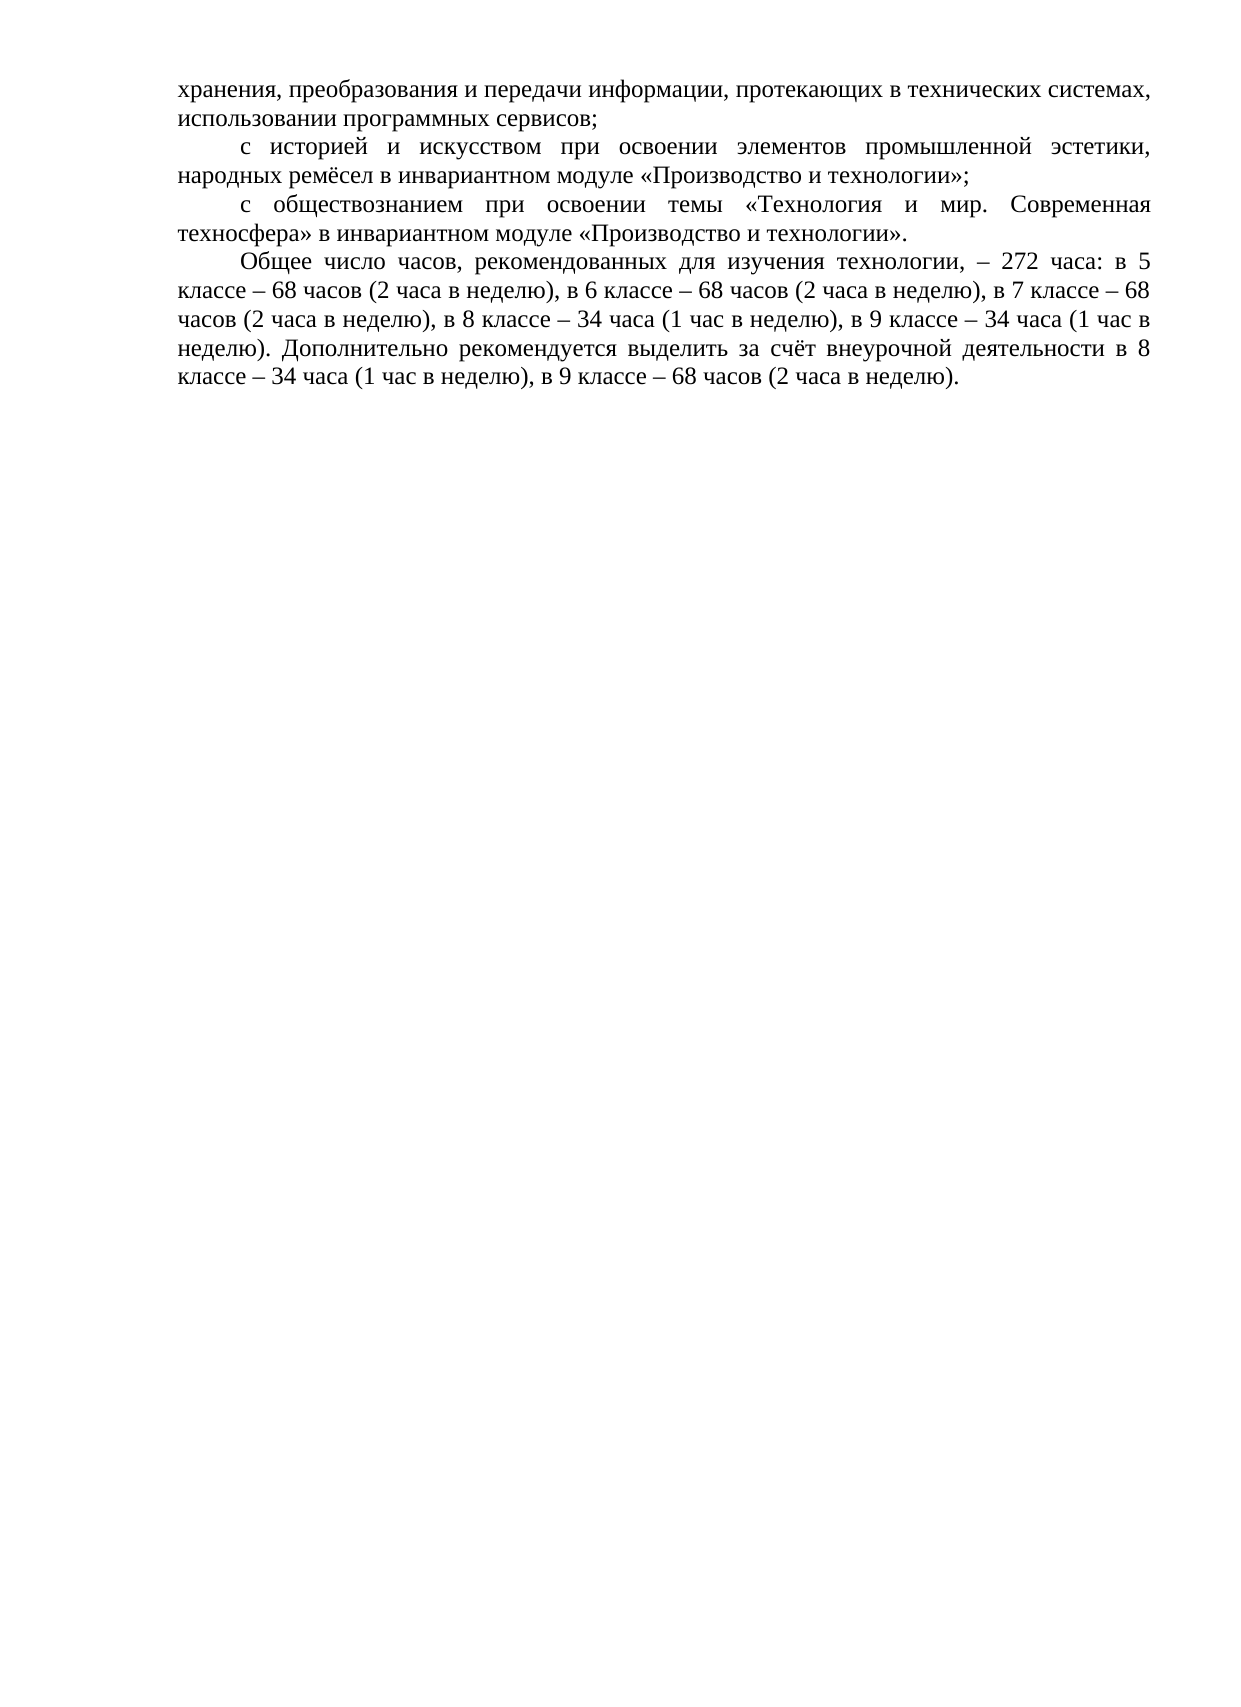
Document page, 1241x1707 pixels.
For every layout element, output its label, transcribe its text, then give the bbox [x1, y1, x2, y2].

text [177, 74, 1152, 131]
text с обществознанием при освоении темы «Технология и мир. Современная техносфера» в инвариантном модуле «Производство и технологии». [177, 189, 1152, 246]
text Общее число часов, рекомендованных для изучения технологии, – 272 часа: в 5 классе – 68 часов (2 часа в неделю), в 6 классе – 68 часов (2 часа в неделю), в 7 классе – 68 часов (2 часа в неделю), в 8 классе – 34 часа (1 час в неделю), в 9 классе – 34 часа (1 час в неделю). Дополнительно рекомендуется выделить за счёт внеурочной деятельности в 8 классе – 34 часа (1 час в неделю), в 9 классе – 68 часов (2 часа в неделю). [177, 246, 1152, 390]
text с историей и искусством при освоении элементов промышленной эстетики, народных ремёсел в инвариантном модуле «Производство и технологии»; [177, 131, 1152, 189]
